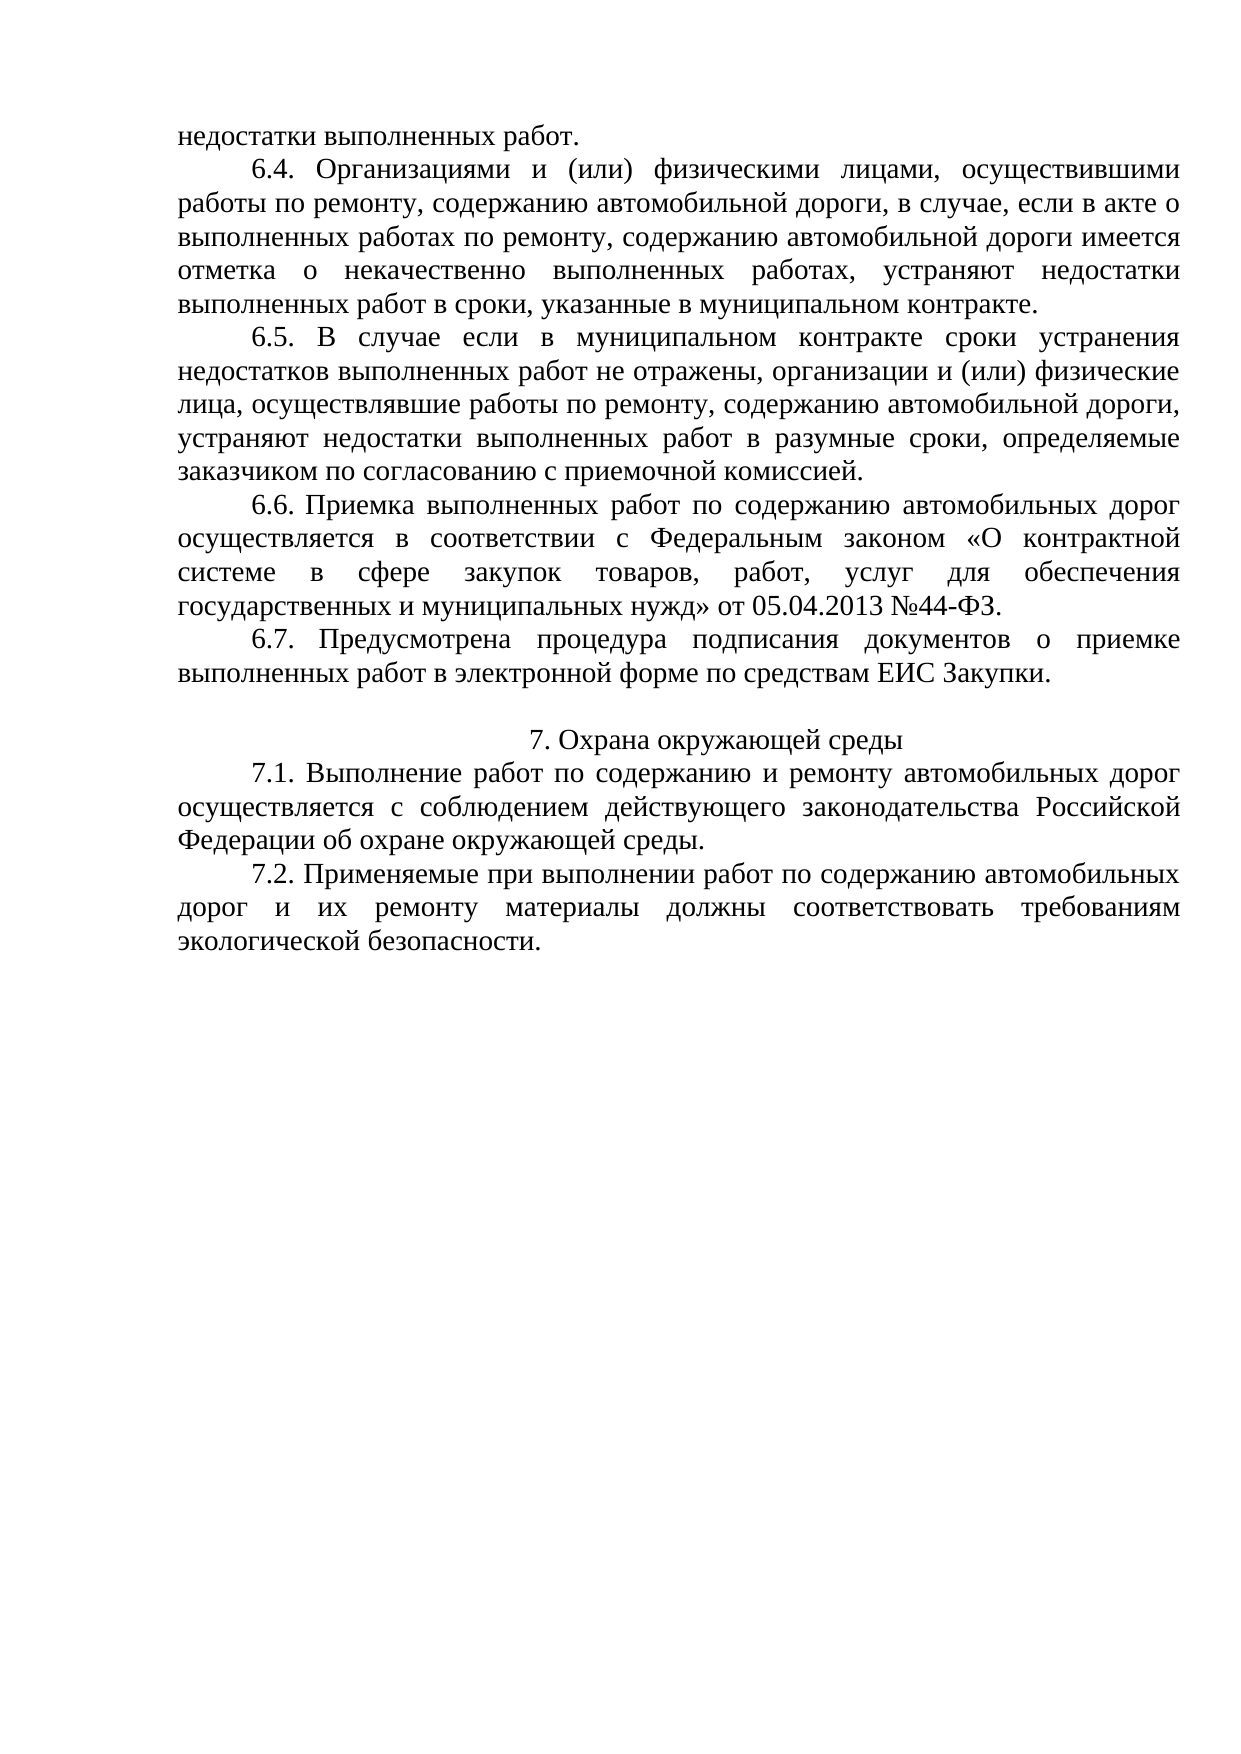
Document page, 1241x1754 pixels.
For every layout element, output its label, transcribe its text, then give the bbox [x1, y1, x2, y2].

text 6.4. Организациями и (или) физическими лицами, осуществившими работы по ремонту, содержанию автомобильной дороги, в случае, если в акте о выполненных работах по ремонту, содержанию автомобильной дороги имеется отметка о некачественно выполненных работах, устраняют недостатки выполненных работ в сроки, указанные в муниципальном контракте. [177, 152, 1181, 319]
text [177, 118, 1181, 152]
text 7.2. Применяемые при выполнении работ по содержанию автомобильных дорог и их ремонту материалы должны соответствовать требованиям экологической безопасности. [177, 856, 1181, 957]
text 6.6. Приемка выполненных работ по содержанию автомобильных дорог осуществляется в соответствии с Федеральным законом «О контрактной системе в сфере закупок товаров, работ, услуг для обеспечения государственных и муниципальных нужд» от 05.04.2013 №44-ФЗ. [177, 487, 1181, 621]
text 6.5. В случае если в муниципальном контракте сроки устранения недостатков выполненных работ не отражены, организации и (или) физические лица, осуществлявшие работы по ремонту, содержанию автомобильной дороги, устраняют недостатки выполненных работ в разумные сроки, определяемые заказчиком по согласованию с приемочной комиссией. [177, 319, 1181, 487]
text 6.7. Предусмотрена процедура подписания документов о приемке выполненных работ в электронной форме по средствам ЕИС Закупки. [177, 621, 1181, 688]
text 7.1. Выполнение работ по содержанию и ремонту автомобильных дорог осуществляется с соблюдением действующего законодательства Российской Федерации об охране окружающей среды. [177, 755, 1181, 856]
text 7. Охрана окружающей среды [177, 722, 1181, 755]
